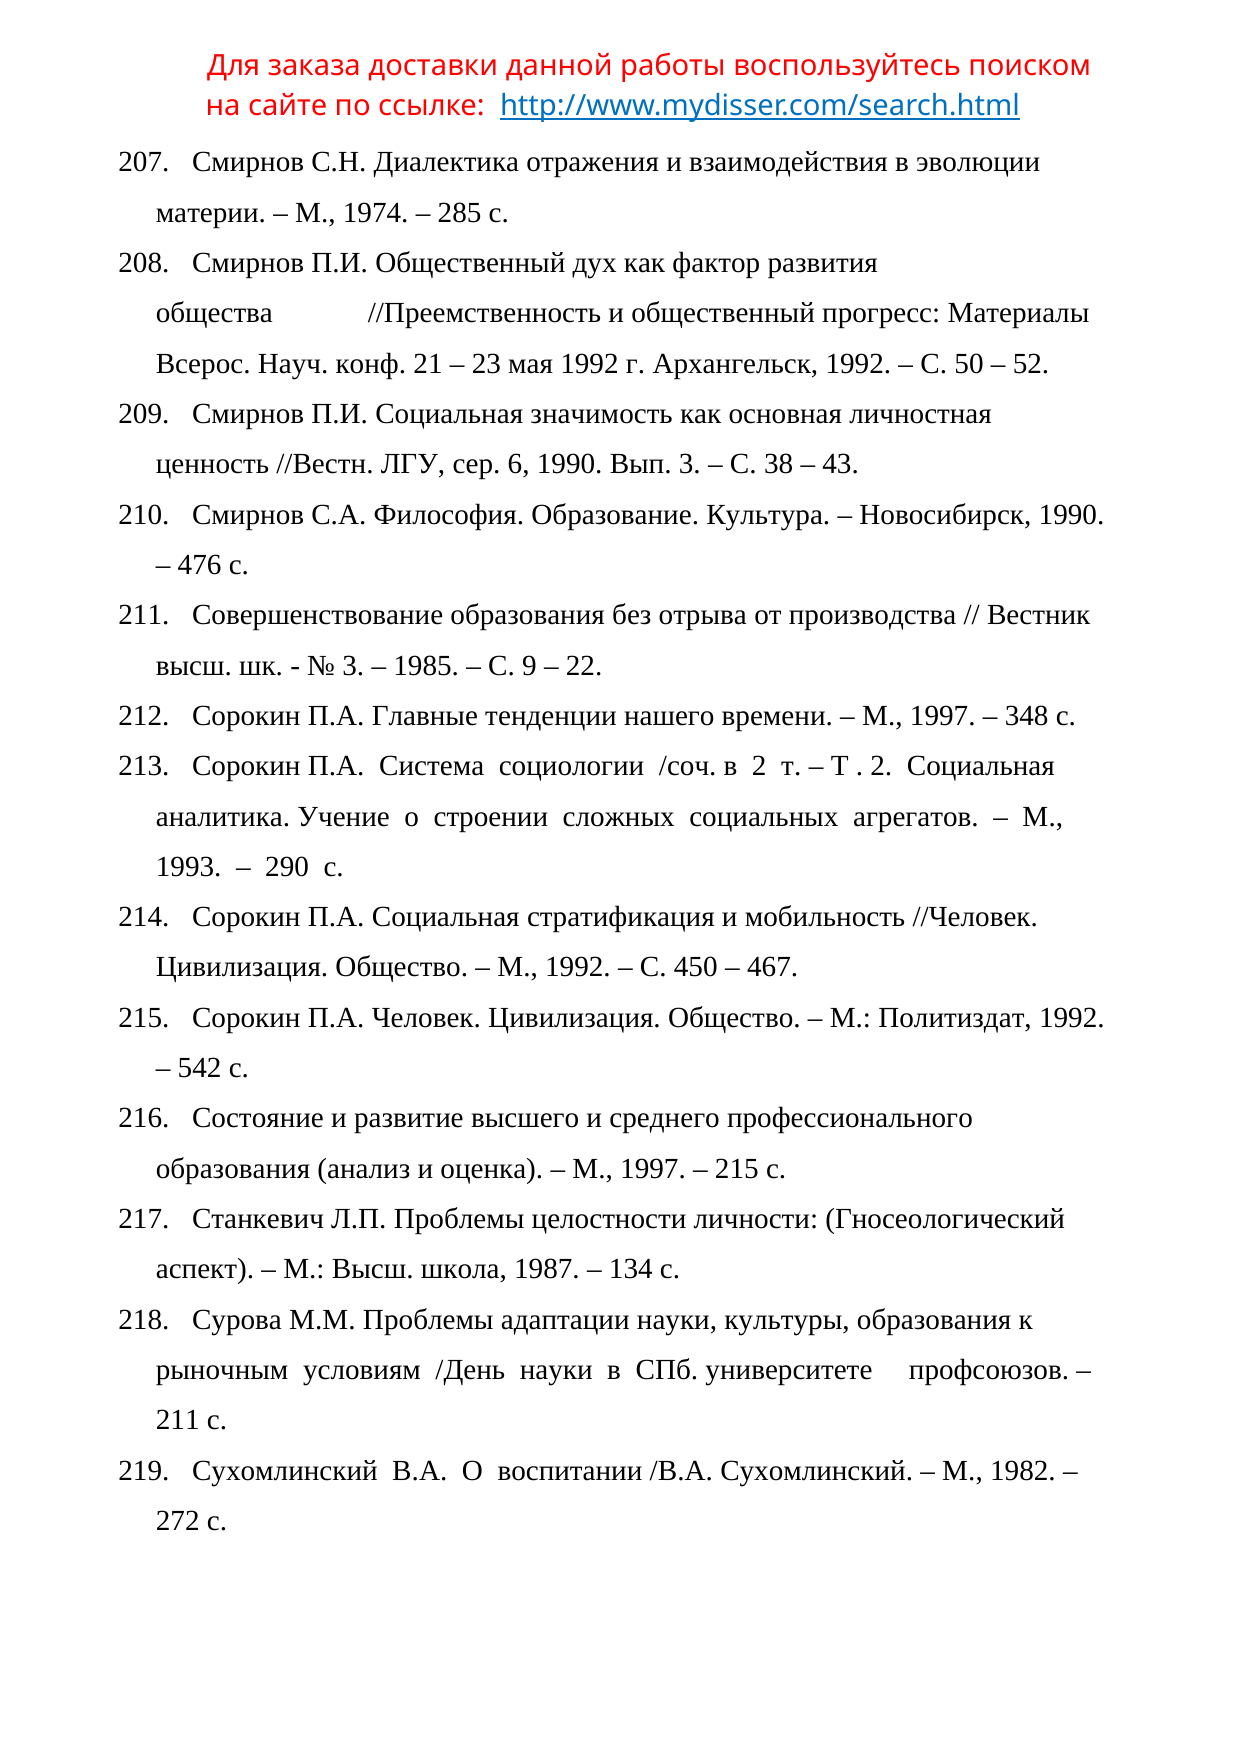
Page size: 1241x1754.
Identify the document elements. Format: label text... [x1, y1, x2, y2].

list Сорокин П.А. Система социологии /соч. в 2 т. – Т . 2. Социальная аналитика. Учение о строении сложных социальных агрегатов. – М., 1993. – 290 с. [118, 748, 1107, 882]
list Смирнов П.И. Социальная значимость как основная личностная ценность //Вестн. ЛГУ, сер. 6, 1990. Вып. 3. – С. 38 – 43. [118, 396, 1107, 480]
list Сухомлинский В.А. О воспитании /В.А. Сухомлинский. – М., 1982. – 272 с. [118, 1453, 1107, 1537]
list Сурова М.М. Проблемы адаптации науки, культуры, образования к рыночным условиям /День науки в СПб. университете профсоюзов. – 211 с. [118, 1302, 1107, 1436]
list Станкевич Л.П. Проблемы целостности личности: (Гносеологический аспект). – М.: Высш. школа, 1987. – 134 с. [118, 1201, 1107, 1285]
list Совершенствование образования без отрыва от производства // Вестник высш. шк. - № 3. – 1985. – С. 9 – 22. [118, 597, 1107, 681]
list Смирнов П.И. Общественный дух как фактор развития общества //Преемственность и общественный прогресс: Материалы Всерос. Науч. конф. 21 – 23 мая 1992 г. Архангельск, 1992. – С. 50 – 52. [118, 245, 1107, 379]
list Смирнов С.Н. Диалектика отражения и взаимодействия в эволюции материи. – М., 1974. – 285 с. [118, 144, 1107, 228]
list Состояние и развитие высшего и среднего профессионального образования (анализ и оценка). – М., 1997. – 215 с. [118, 1101, 1107, 1184]
list Смирнов С.А. Философия. Образование. Культура. – Новосибирск, 1990. – 476 с. [118, 497, 1107, 581]
list Сорокин П.А. Главные тенденции нашего времени. – М., 1997. – 348 с. [118, 698, 1107, 732]
list Сорокин П.А. Человек. Цивилизация. Общество. – М.: Политиздат, 1992. – 542 с. [118, 1000, 1107, 1084]
list Сорокин П.А. Социальная стратификация и мобильность //Человек. Цивилизация. Общество. – М., 1992. – С. 450 – 467. [118, 899, 1107, 983]
